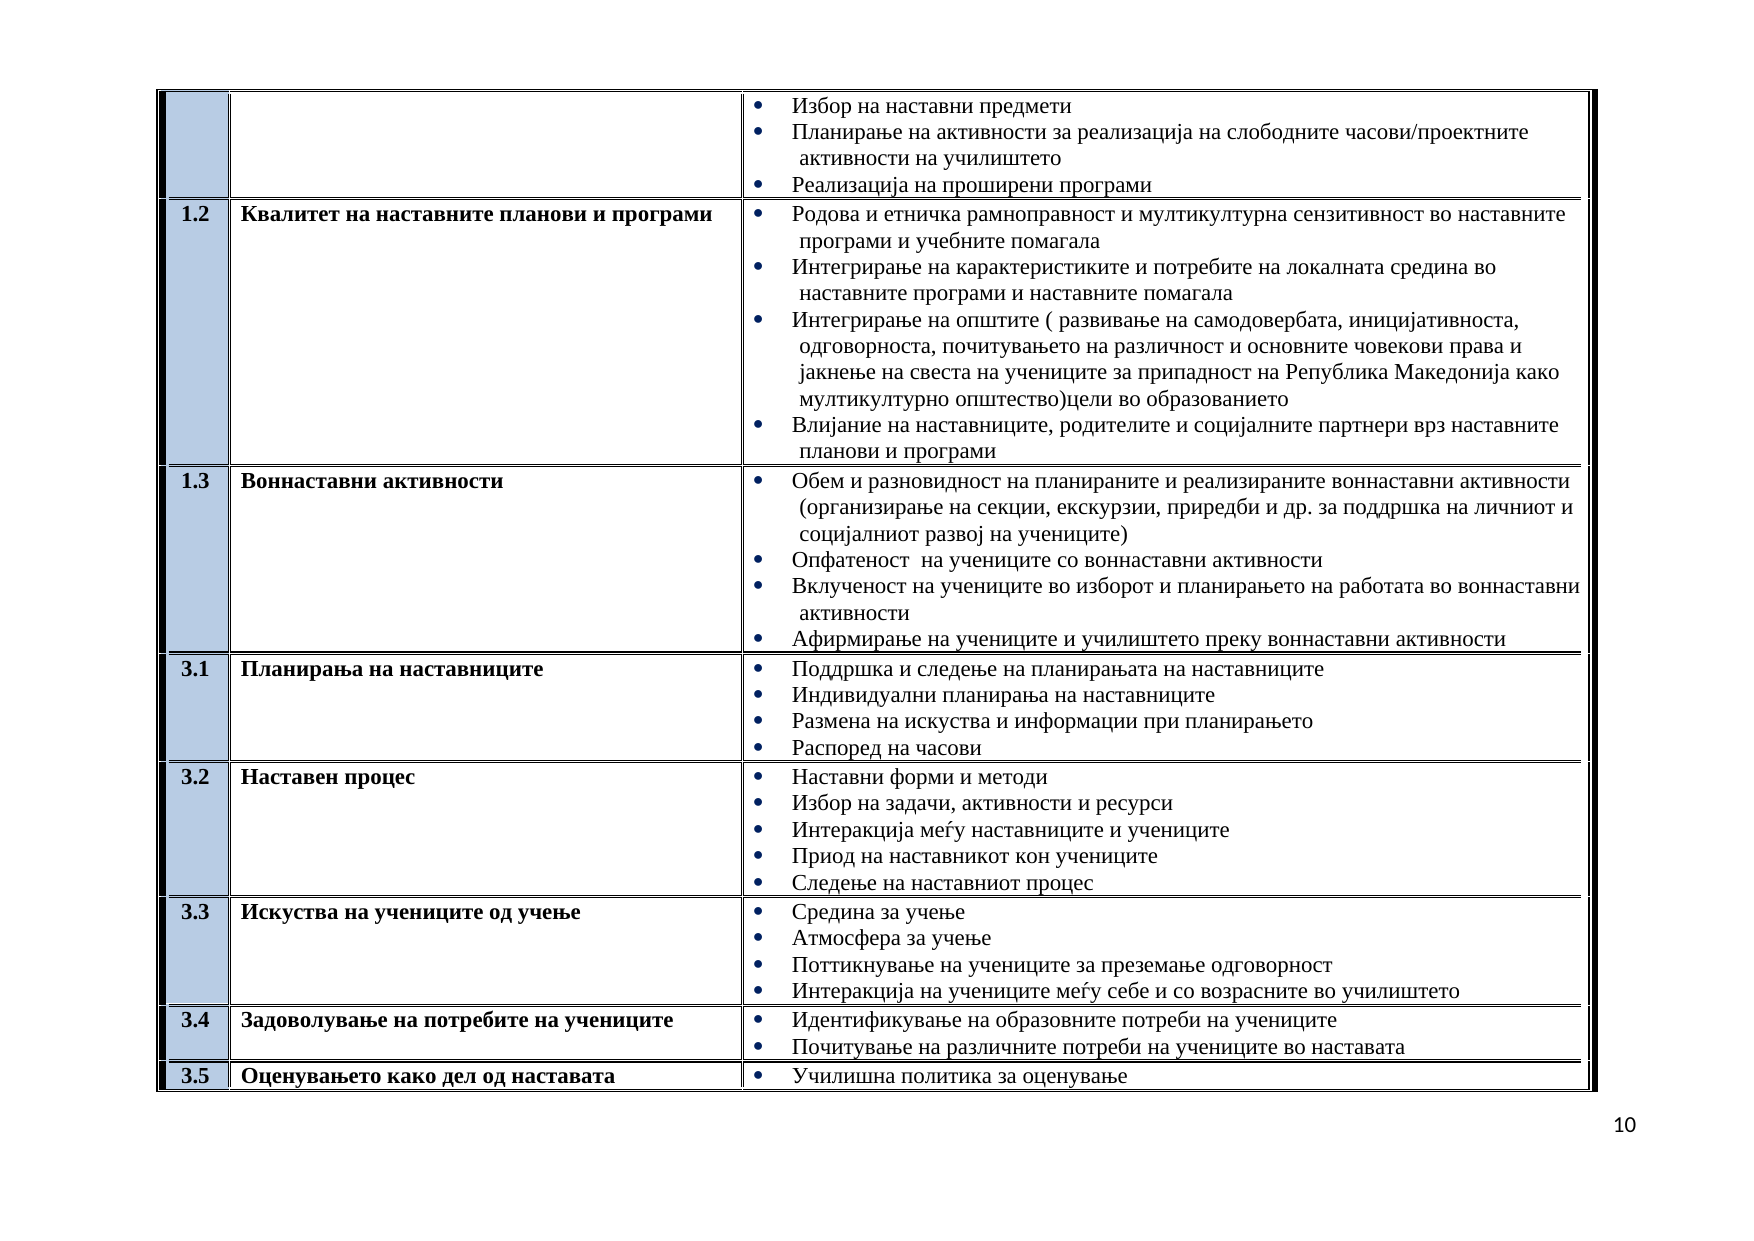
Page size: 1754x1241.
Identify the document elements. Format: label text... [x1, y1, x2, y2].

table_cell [743, 1059, 1592, 1089]
table_cell 1.1 [166, 92, 229, 197]
table_cell Обем и разновидност на планираните и реализираните воннаставни активности (организирање на секции, екскурзии, приредби и др. за поддршка на личниот и социјалниот развој на учениците) Опфатеност на учениците со воннаставни активности Вклученост на учениците во изборот и планирањето на работата во воннаставни активности Афирмирање на учениците и училиштето преку воннаставни активности [743, 464, 1592, 651]
table_cell Наставен процес [231, 763, 741, 895]
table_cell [743, 92, 1588, 197]
table_cell Квалитет на наставните планови и програми [231, 200, 741, 464]
table_cell 3.3 [161, 895, 229, 1003]
table_cell Средина за учење Атмосфера за учење Поттикнување на учениците за преземање одговорност Интеракција на учениците меѓу себе и со возрасните во училиштето [743, 895, 1592, 1003]
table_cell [229, 90, 743, 197]
table_cell Задоволување на потребите на учениците [231, 1007, 741, 1059]
table_cell Воннаставни активности [231, 467, 741, 651]
table_cell Идентификување на образовните потреби на учениците Почитување на различните потреби на учениците во наставата [744, 1004, 1589, 1059]
table_cell Родова и етничка рамноправност и мултикултурна сензитивност во наставните програми и учебните помагала Интегрирање на карактеристиките и потребите на локалната средина во наставните програми и наставните помагала Интегрирање на општите ( развивање на самодовербата, иницијативноста, одговорноста, почитувањето на различност и основните човекови права и јакнење на свеста на учениците за припадност на Република Македонија како мултикултурно општество)цели во образованието Влијание на наставниците, родителите и социјалните партнери врз наставните планови и програми [743, 197, 1592, 464]
table_cell 3.2 [161, 760, 229, 895]
table_cell Планирања на наставниците [231, 655, 741, 760]
table_cell Поддршка и следење на планирањата на наставниците Индивидуални планирања на наставниците Размена на искуства и информации при планирањето Распоред на часови [744, 651, 1589, 760]
table_cell Наставни форми и методи Избор на задачи, активности и ресурси Интеракција меѓу наставниците и учениците Приод на наставникот кон учениците Следење на наставниот процес [743, 760, 1592, 895]
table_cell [229, 1059, 743, 1089]
table_cell 1.2 [161, 197, 229, 464]
table_cell 3.1 [166, 651, 228, 760]
table_cell 1.3 [161, 464, 229, 651]
table_cell Искуства на учениците од учење [231, 898, 741, 1003]
table_cell 3.5 [161, 1059, 229, 1089]
table_cell 3.4 [166, 1004, 228, 1059]
